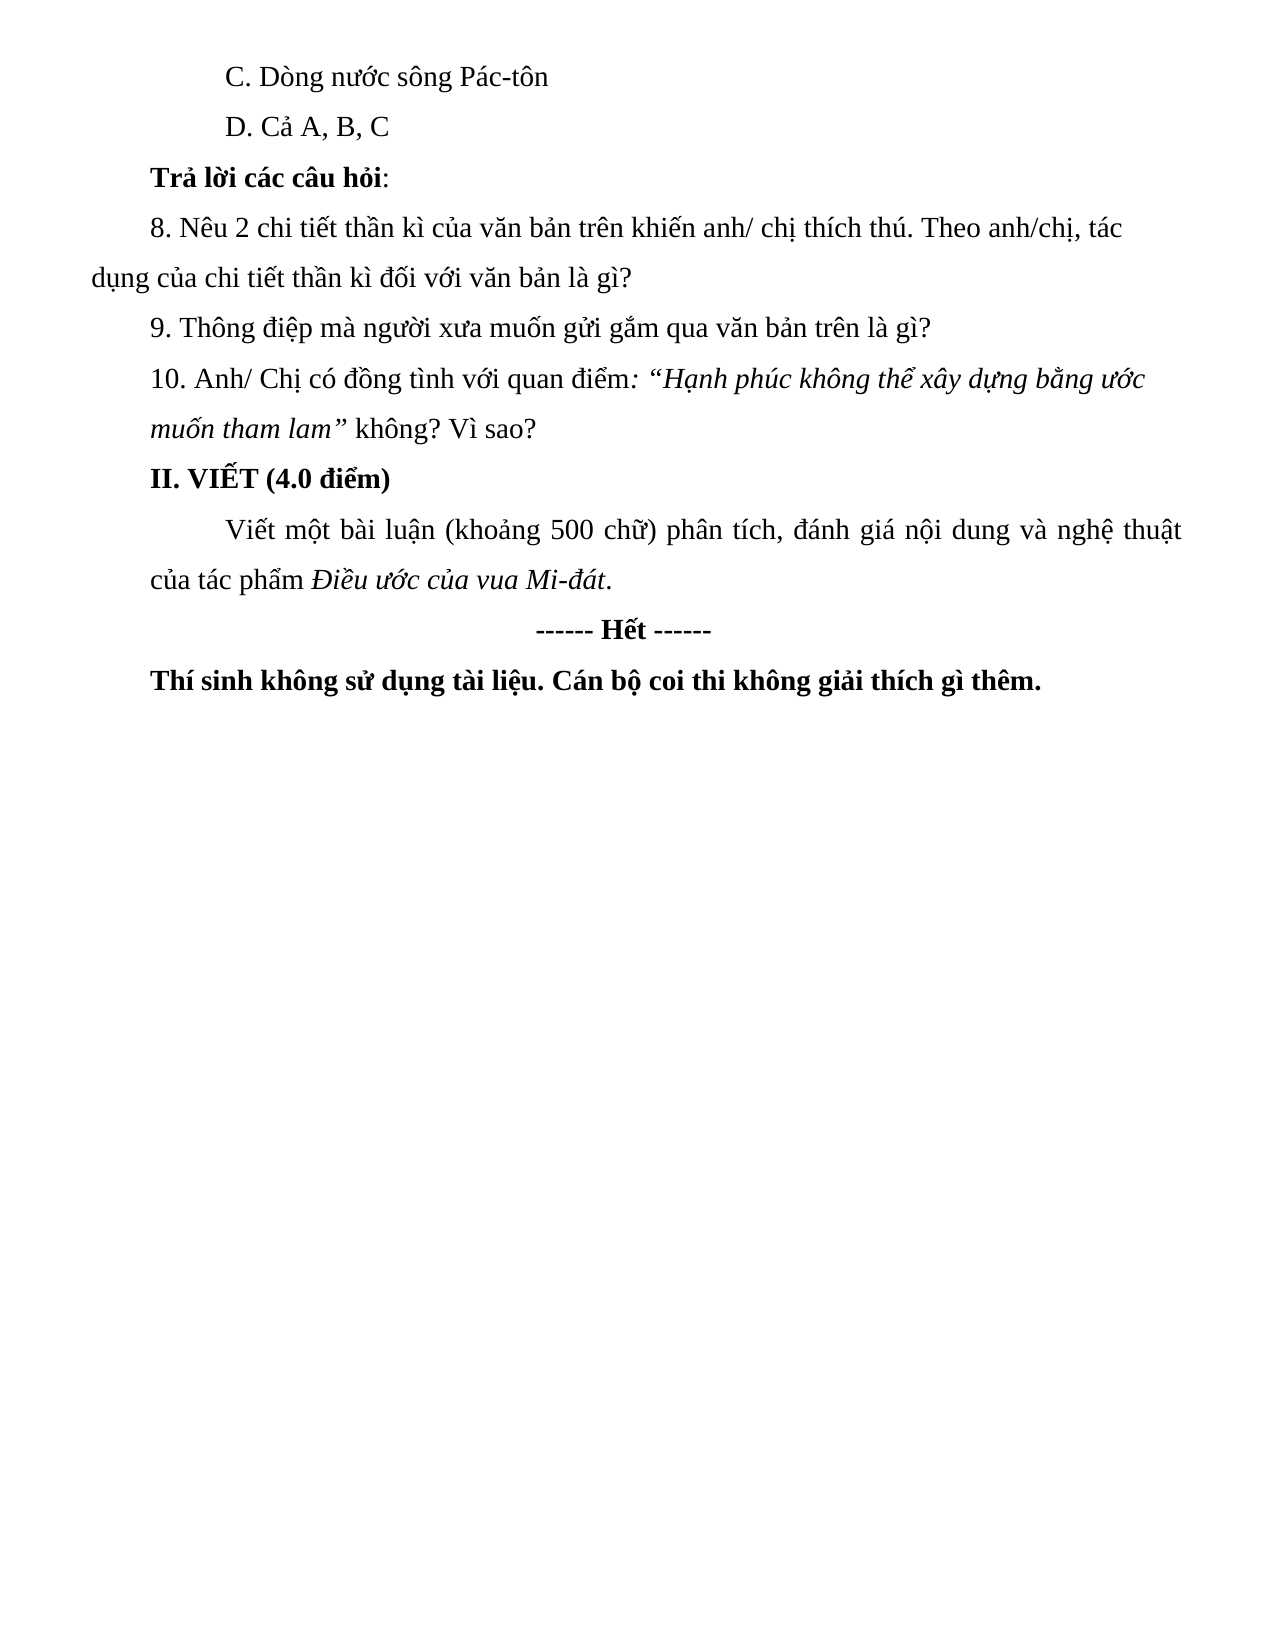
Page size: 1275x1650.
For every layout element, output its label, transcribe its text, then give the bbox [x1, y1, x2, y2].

text 10. Anh/ Chị có đồng tình với quan điểm: “Hạnh phúc không thể xây dựng bằng ước muốn tham lam” không? Vì sao? [150, 361, 1182, 445]
text Viết một bài luận (khoảng 500 chữ) phân tích, đánh giá nội dung và nghệ thuật của tác phẩm Điều ước của vua Mi-đát. [150, 512, 1182, 596]
text 9. Thông điệp mà người xưa muốn gửi gắm qua văn bản trên là gì? [91, 311, 1182, 344]
text Thí sinh không sử dụng tài liệu. Cán bộ coi thi không giải thích gì thêm. [150, 663, 1182, 696]
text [225, 59, 1181, 143]
text 8. Nêu 2 chi tiết thần kì của văn bản trên khiến anh/ chị thích thú. Theo anh/chị, tác dụng của chi tiết thần kì đối với văn bản là gì? [91, 210, 1182, 294]
text Trả lời các câu hỏi: [150, 160, 1182, 193]
text ------ Hết ------ [94, 612, 1153, 646]
text II. VIẾT (4.0 điểm) [150, 462, 1182, 495]
